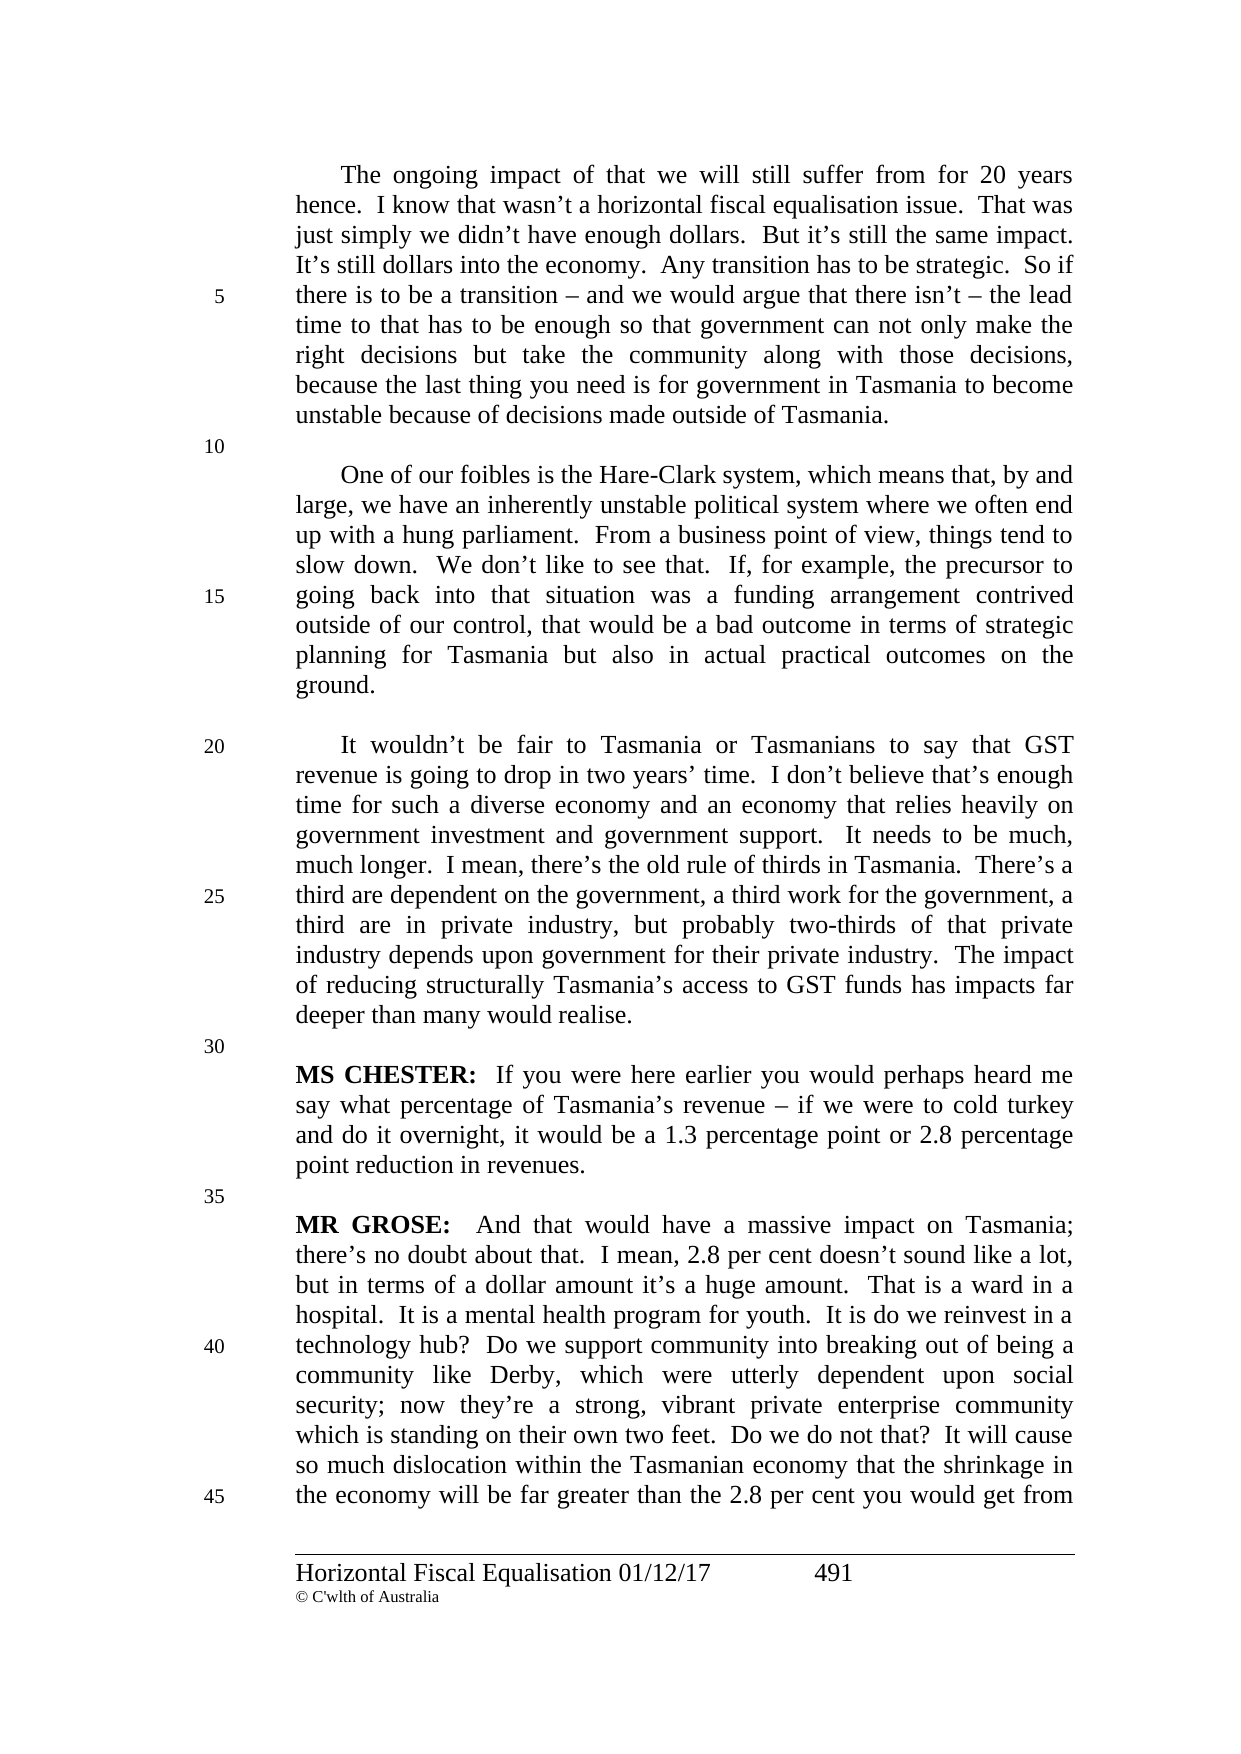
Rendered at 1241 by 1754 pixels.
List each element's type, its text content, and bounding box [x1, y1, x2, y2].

text One of our foibles is the Hare-Clark system, which means that, by and large, we have an inherently unstable political system where we often end up with a hung parliament. From a business point of view, things tend to slow down. We don’t like to see that. If, for example, the precursor to going back into that situation was a funding arrangement contrived outside of our control, that would be a bad outcome in terms of strategic planning for Tasmania but also in actual practical outcomes on the ground. [295, 459, 1075, 699]
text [295, 1209, 1075, 1509]
text MS CHESTER: If you were here earlier you would perhaps heard me say what percentage of Tasmania’s revenue – if we were to cold turkey and do it overnight, it would be a 1.3 percentage point or 2.8 percentage point reduction in revenues. [295, 1059, 1075, 1179]
text It wouldn’t be fair to Tasmania or Tasmanians to say that GST revenue is going to drop in two years’ time. I don’t believe that’s enough time for such a diverse economy and an economy that relies heavily on government investment and government support. It needs to be much, much longer. I mean, there’s the old rule of thirds in Tasmania. There’s a third are dependent on the government, a third work for the government, a third are in private industry, but probably two-thirds of that private industry depends upon government for their private industry. The impact of reducing structurally Tasmania’s access to GST funds has impacts far deeper than many would realise. [295, 729, 1075, 1029]
text The ongoing impact of that we will still suffer from for 20 years hence. I know that wasn’t a horizontal fiscal equalisation issue. That was just simply we didn’t have enough dollars. But it’s still the same impact. It’s still dollars into the economy. Any transition has to be strategic. So if there is to be a transition – and we would argue that there isn’t – the lead time to that has to be enough so that government can not only make the right decisions but take the community along with those decisions, because the last thing you need is for government in Tasmania to become unstable because of decisions made outside of Tasmania. [295, 159, 1075, 429]
